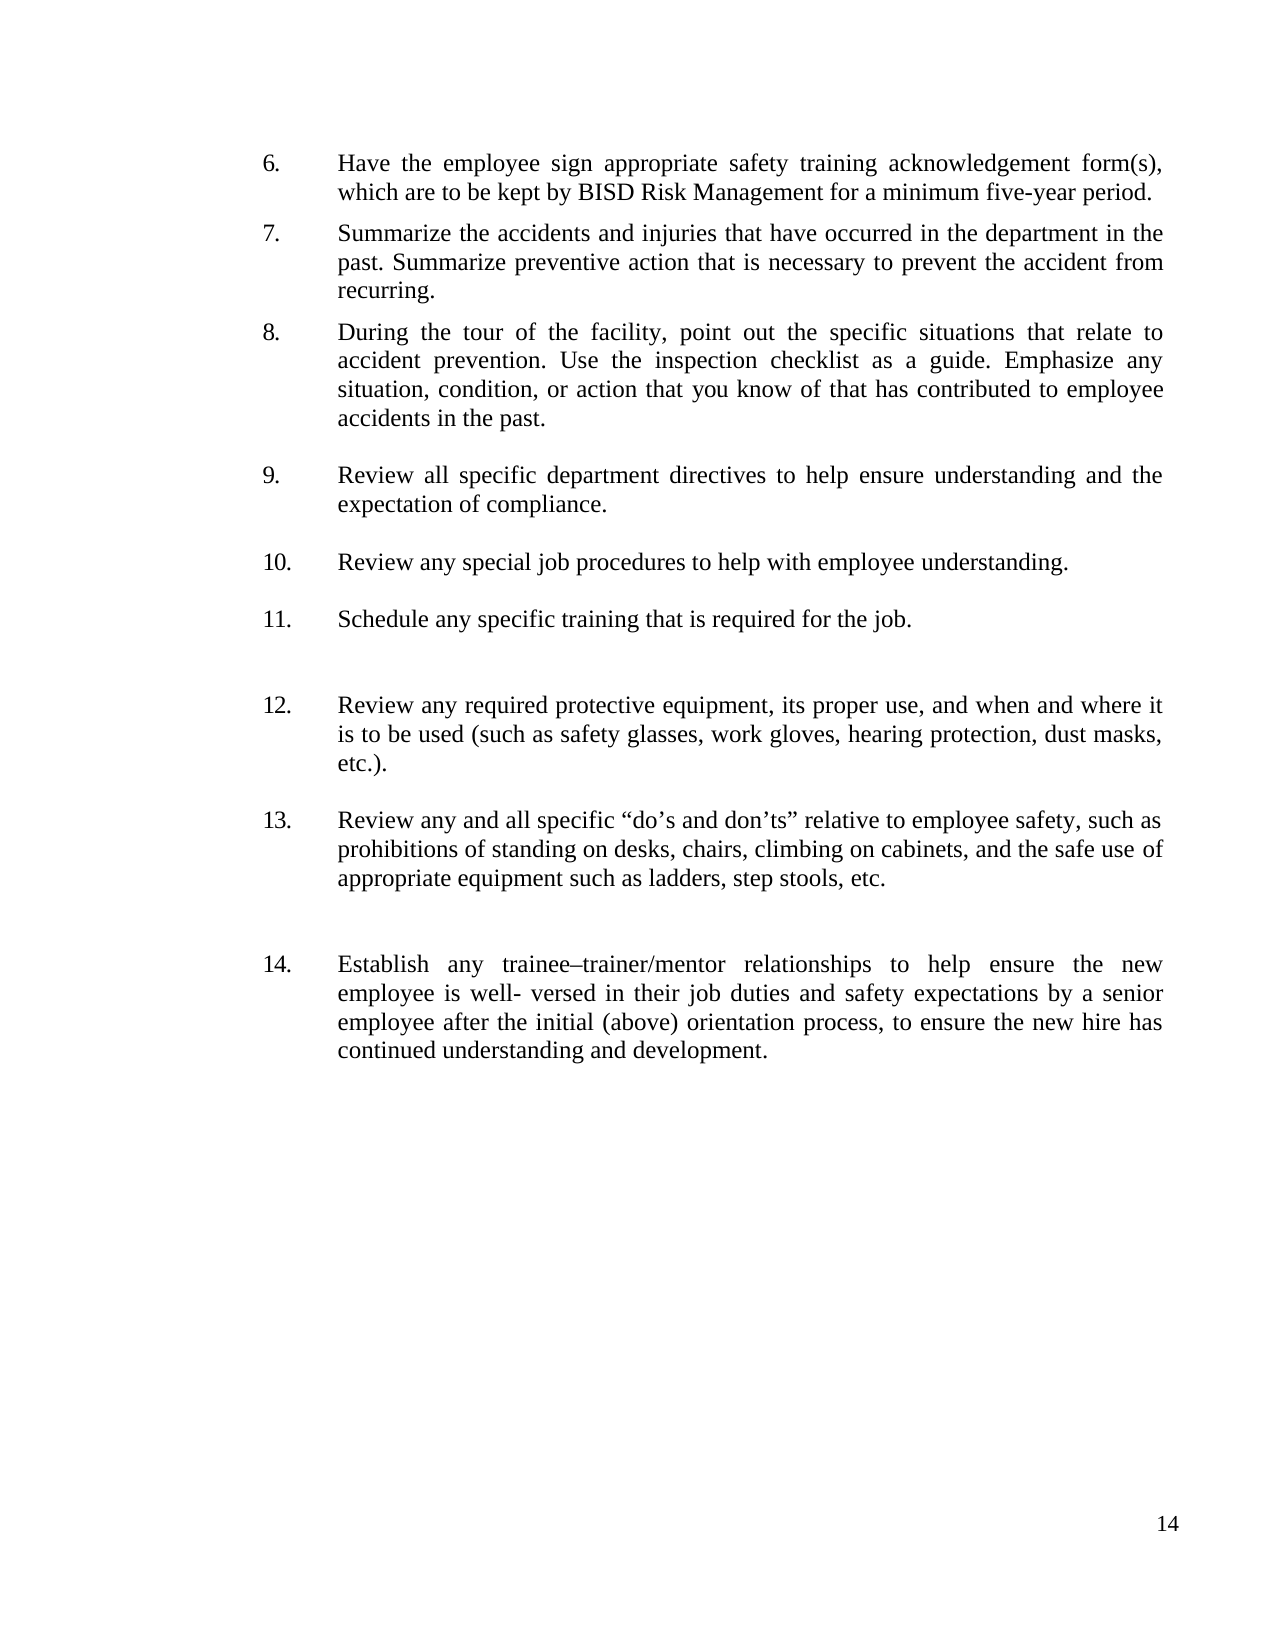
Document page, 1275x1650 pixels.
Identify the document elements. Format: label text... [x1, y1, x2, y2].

list Summarize the accidents and injuries that have occurred in the department in the past. Summarize preventive action that is necessary to prevent the accident from recurring. [262, 218, 1164, 304]
list Review all specific department directives to help ensure understanding and the expectation of compliance. [262, 460, 1163, 518]
list Establish any trainee–trainer/mentor relationships to help ensure the new employee is well- versed in their job duties and safety expectations by a senior employee after the initial (above) orientation process, to ensure the new hire has continued understanding and development. [262, 949, 1164, 1064]
list Have the employee sign appropriate safety training acknowledgement form(s), which are to be kept by BISD Risk Management for a minimum five-year period. [262, 148, 1163, 206]
list During the tour of the facility, point out the specific situations that relate to accident prevention. Use the inspection checklist as a guide. Emphasize any situation, condition, or action that you know of that has contributed to employee accidents in the past. [262, 317, 1164, 432]
list Review any special job procedures to help with employee understanding. [262, 547, 1189, 575]
list Review any and all specific “do’s and don’ts” relative to employee safety, such as prohibitions of standing on desks, chairs, climbing on cabinets, and the safe use of appropriate equipment such as ladders, step stools, etc. [262, 805, 1163, 892]
list Schedule any specific training that is required for the job. [262, 604, 1189, 633]
list Review any required protective equipment, its proper use, and when and where it is to be used (such as safety glasses, work gloves, hearing protection, dust masks, etc.). [262, 690, 1163, 777]
